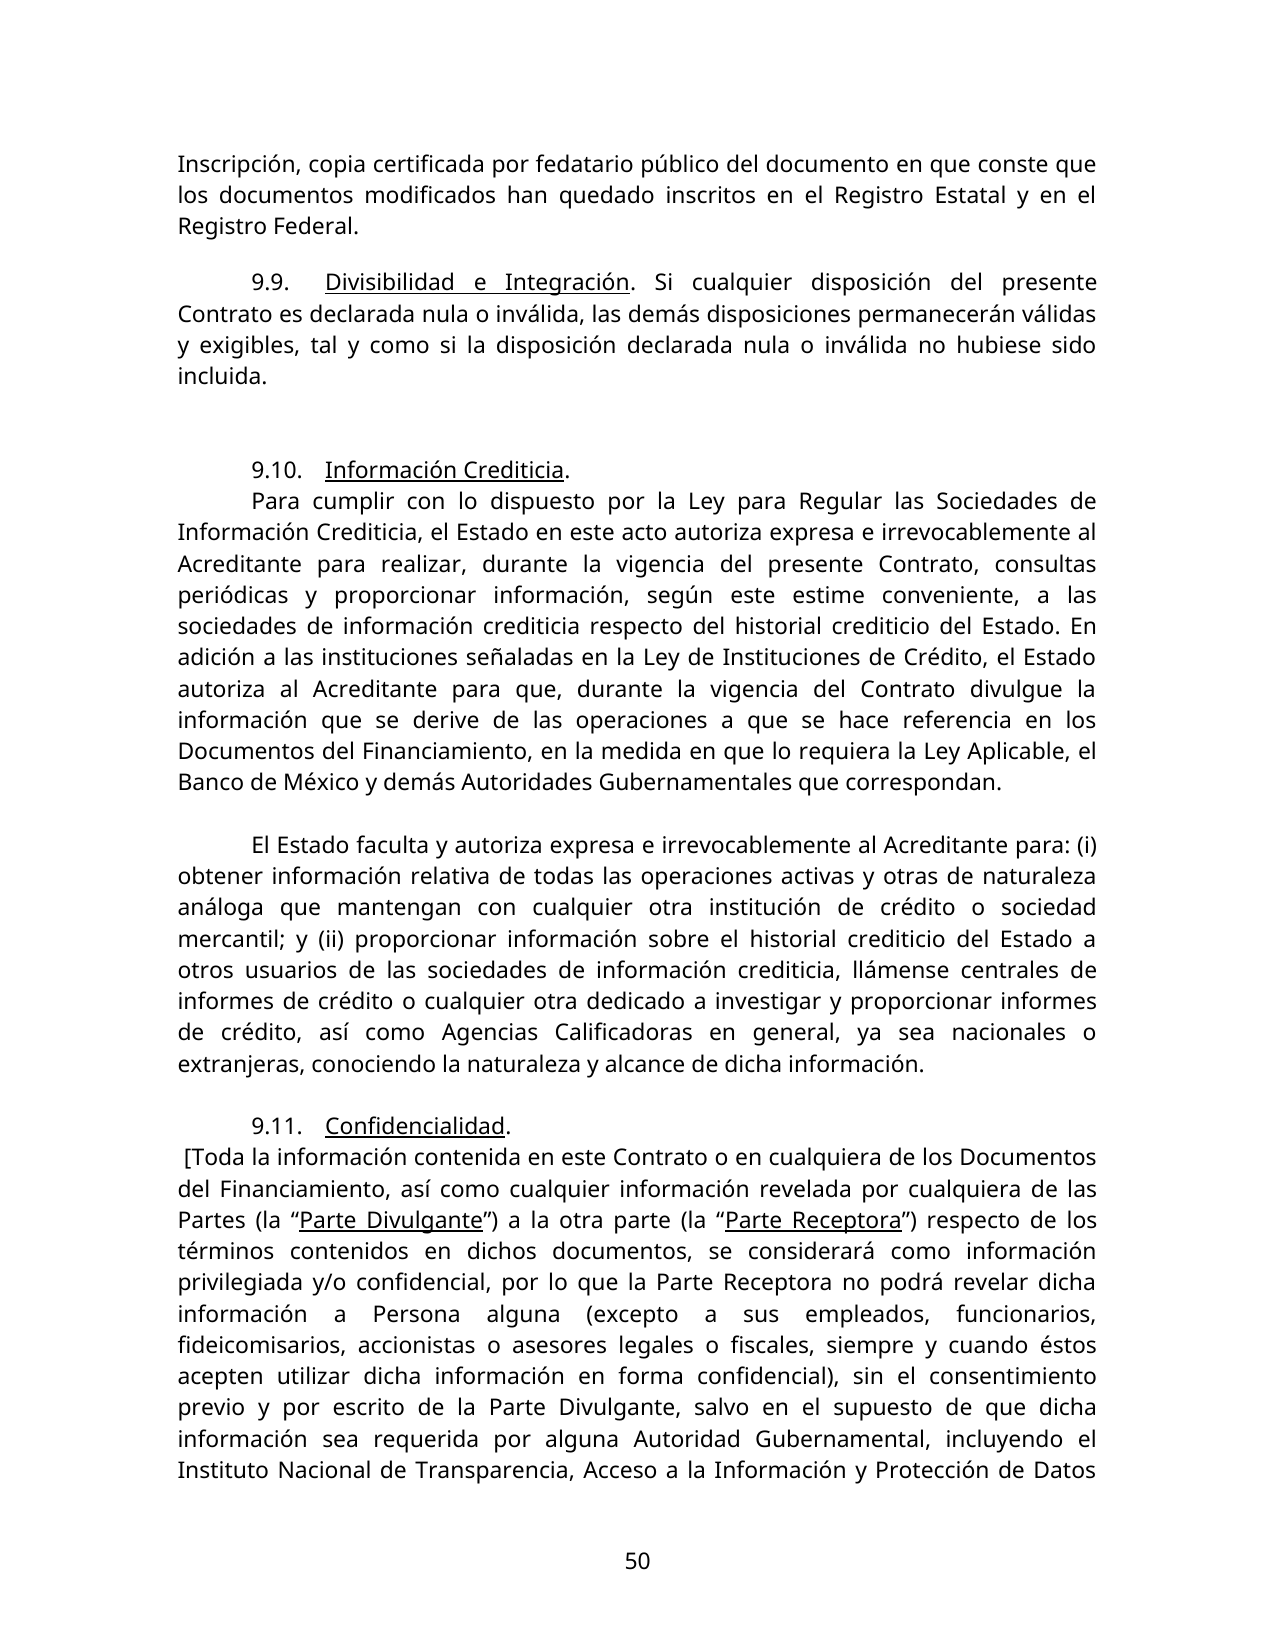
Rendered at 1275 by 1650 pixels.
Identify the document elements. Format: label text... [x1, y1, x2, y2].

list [177, 148, 1098, 241]
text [177, 1141, 1098, 1485]
subtitle Confidencialidad. [177, 1110, 1098, 1141]
text Para cumplir con lo dispuesto por la Ley para Regular las Sociedades de Información Crediticia, el Estado en este acto autoriza expresa e irrevocablemente al Acreditante para realizar, durante la vigencia del presente Contrato, consultas periódicas y proporcionar información, según este estime conveniente, a las sociedades de información crediticia respecto del historial crediticio del Estado. En adición a las instituciones señaladas en la Ley de Instituciones de Crédito, el Estado autoriza al Acreditante para que, durante la vigencia del Contrato divulgue la información que se derive de las operaciones a que se hace referencia en los Documentos del Financiamiento, en la medida en que lo requiera la Ley Aplicable, el Banco de México y demás Autoridades Gubernamentales que correspondan. [177, 485, 1098, 798]
subtitle Divisibilidad e Integración. Si cualquier disposición del presente Contrato es declarada nula o inválida, las demás disposiciones permanecerán válidas y exigibles, tal y como si la disposición declarada nula o inválida no hubiese sido incluida. [177, 266, 1098, 391]
text El Estado faculta y autoriza expresa e irrevocablemente al Acreditante para: (i) obtener información relativa de todas las operaciones activas y otras de naturaleza análoga que mantengan con cualquier otra institución de crédito o sociedad mercantil; y (ii) proporcionar información sobre el historial crediticio del Estado a otros usuarios de las sociedades de información crediticia, llámense centrales de informes de crédito o cualquier otra dedicado a investigar y proporcionar informes de crédito, así como Agencias Calificadoras en general, ya sea nacionales o extranjeras, conociendo la naturaleza y alcance de dicha información. [177, 829, 1098, 1079]
subtitle Información Crediticia. [177, 454, 1098, 485]
